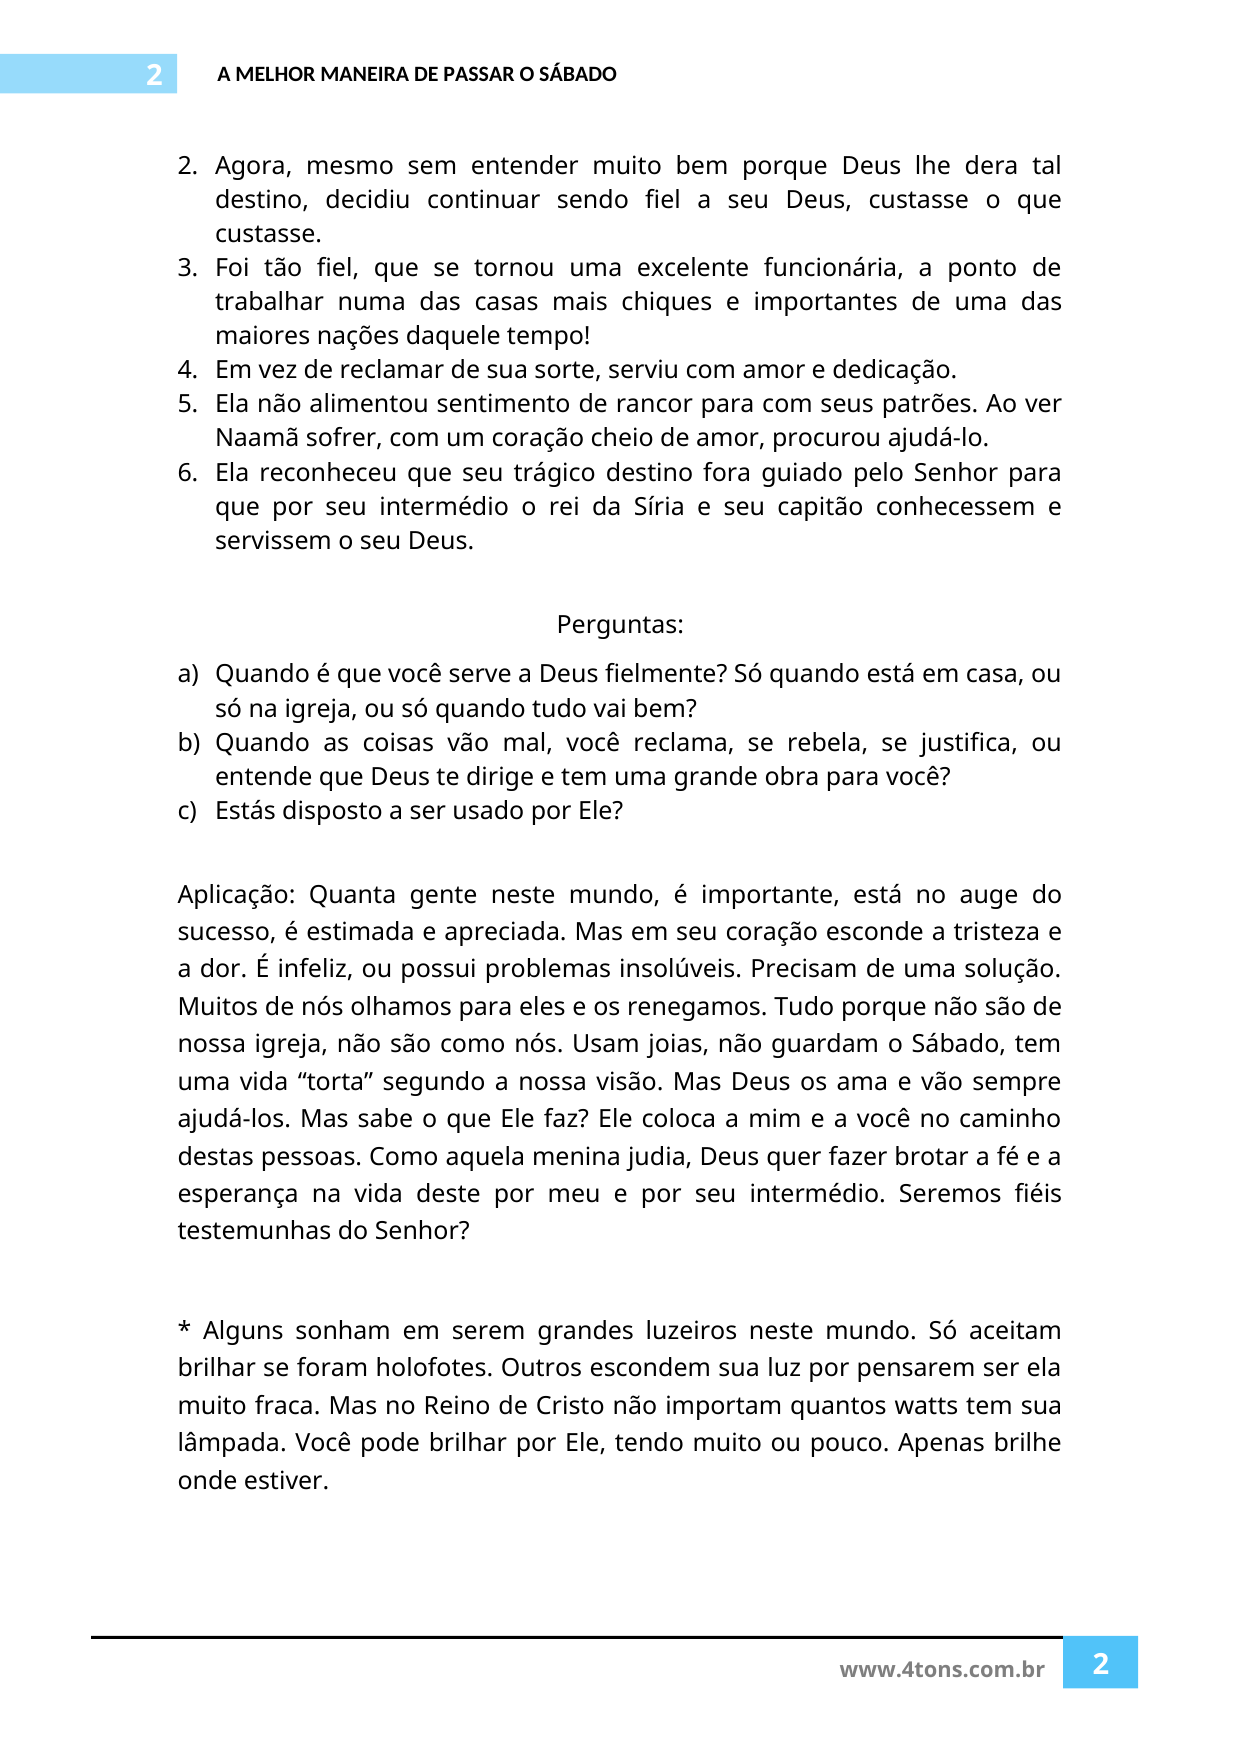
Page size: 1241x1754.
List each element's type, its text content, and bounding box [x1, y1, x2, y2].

list Ela não alimentou sentimento de rancor para com seus patrões. Ao ver Naamã sofrer, com um coração cheio de amor, procurou ajudá-lo. [177, 386, 1063, 454]
text * Alguns sonham em serem grandes luzeiros neste mundo. Só aceitam brilhar se foram holofotes. Outros escondem sua luz por pensarem ser ela muito fraca. Mas no Reino de Cristo não importam quantos watts tem sua lâmpada. Você pode brilhar por Ele, tendo muito ou pouco. Apenas brilhe onde estiver. [177, 1313, 1063, 1496]
list Em vez de reclamar de sua sorte, serviu com amor e dedicação. [177, 352, 1063, 386]
text Perguntas: [177, 606, 1063, 640]
list Quando as coisas vão mal, você reclama, se rebela, se justifica, ou entende que Deus te dirige e tem uma grande obra para você? [177, 724, 1063, 792]
list Agora, mesmo sem entender muito bem porque Deus lhe dera tal destino, decidiu continuar sendo fiel a seu Deus, custasse o que custasse. [177, 148, 1063, 250]
list Quando é que você serve a Deus fielmente? Só quando está em casa, ou só na igreja, ou só quando tudo vai bem? [177, 656, 1063, 724]
list Estás disposto a ser usado por Ele? [177, 792, 1063, 826]
list Ela reconheceu que seu trágico destino fora guiado pelo Senhor para que por seu intermédio o rei da Síria e seu capitão conhecessem e servissem o seu Deus. [177, 454, 1063, 556]
list Foi tão fiel, que se tornou uma excelente funcionária, a ponto de trabalhar numa das casas mais chiques e importantes de uma das maiores nações daquele tempo! [177, 250, 1063, 352]
text Aplicação: Quanta gente neste mundo, é importante, está no auge do sucesso, é estimada e apreciada. Mas em seu coração esconde a tristeza e a dor. É infeliz, ou possui problemas insolúveis. Precisam de uma solução. Muitos de nós olhamos para eles e os renegamos. Tudo porque não são de nossa igreja, não são como nós. Usam joias, não guardam o Sábado, tem uma vida “torta” segundo a nossa visão. Mas Deus os ama e vão sempre ajudá-los. Mas sabe o que Ele faz? Ele coloca a mim e a você no caminho destas pessoas. Como aquela menina judia, Deus quer fazer brotar a fé e a esperança na vida deste por meu e por seu intermédio. Seremos fiéis testemunhas do Senhor? [177, 876, 1063, 1247]
